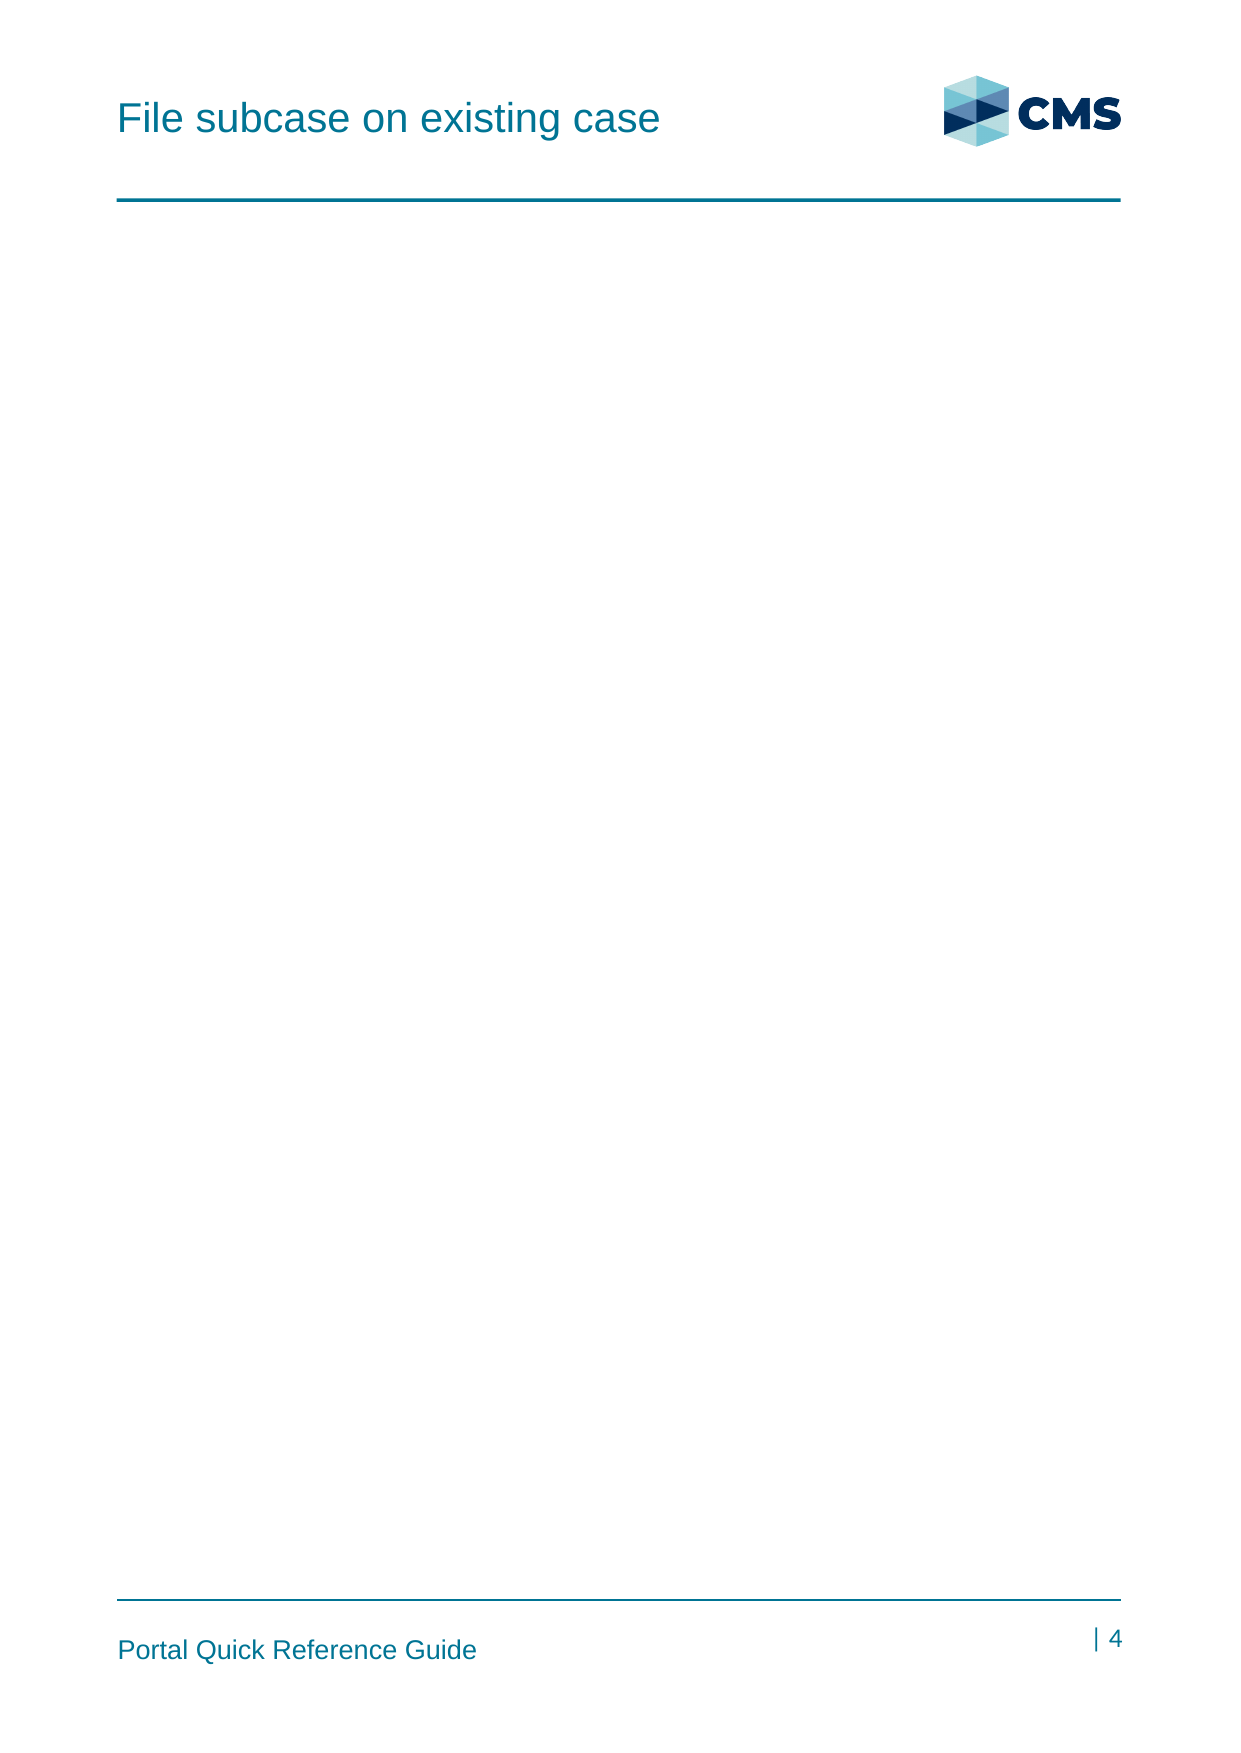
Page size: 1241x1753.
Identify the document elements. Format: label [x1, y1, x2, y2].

picture [944, 75, 1121, 147]
